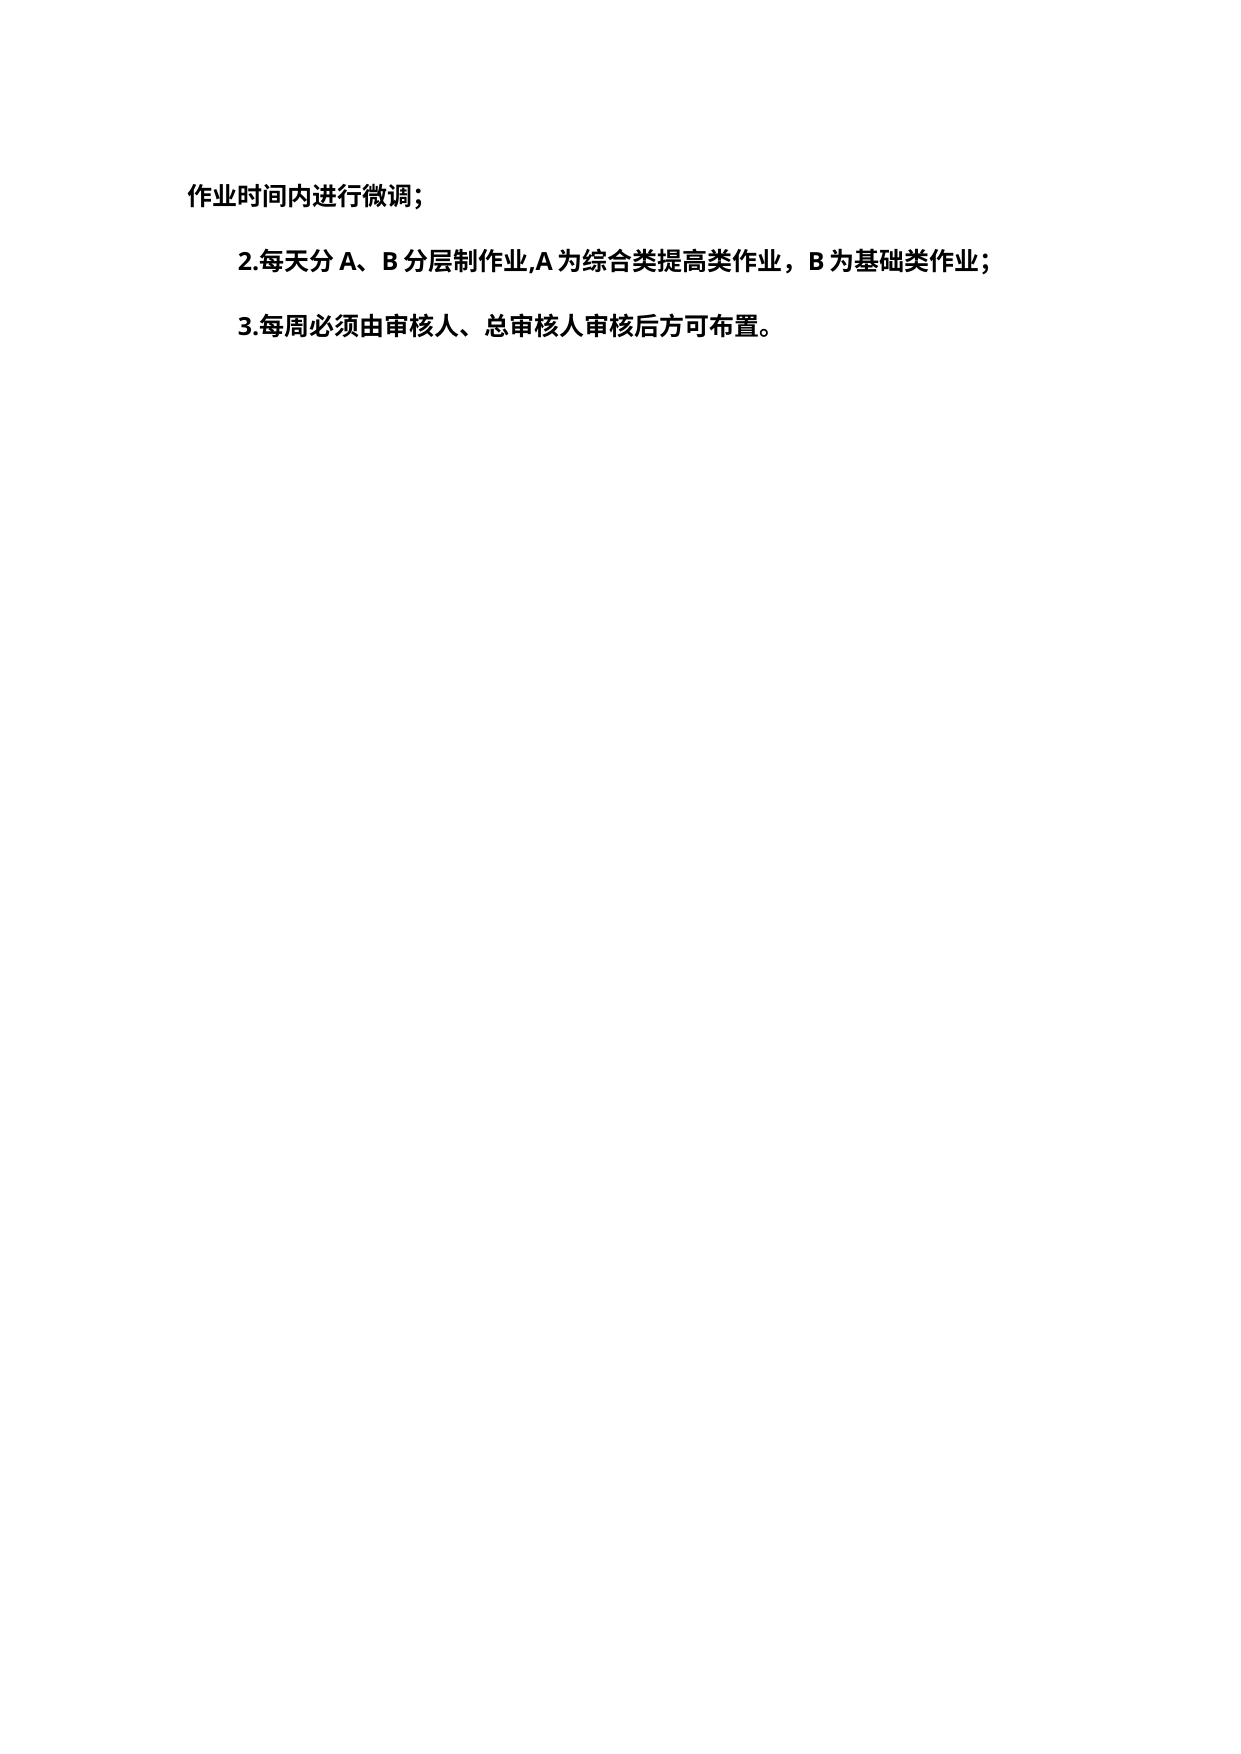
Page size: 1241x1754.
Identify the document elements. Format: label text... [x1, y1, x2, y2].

text 3.每周必须由审核人、总审核人审核后方可布置。 [187, 292, 1053, 357]
text 2.每天分A、B分层制作业,A为综合类提高类作业，B为基础类作业； [187, 227, 1053, 292]
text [187, 162, 1053, 227]
